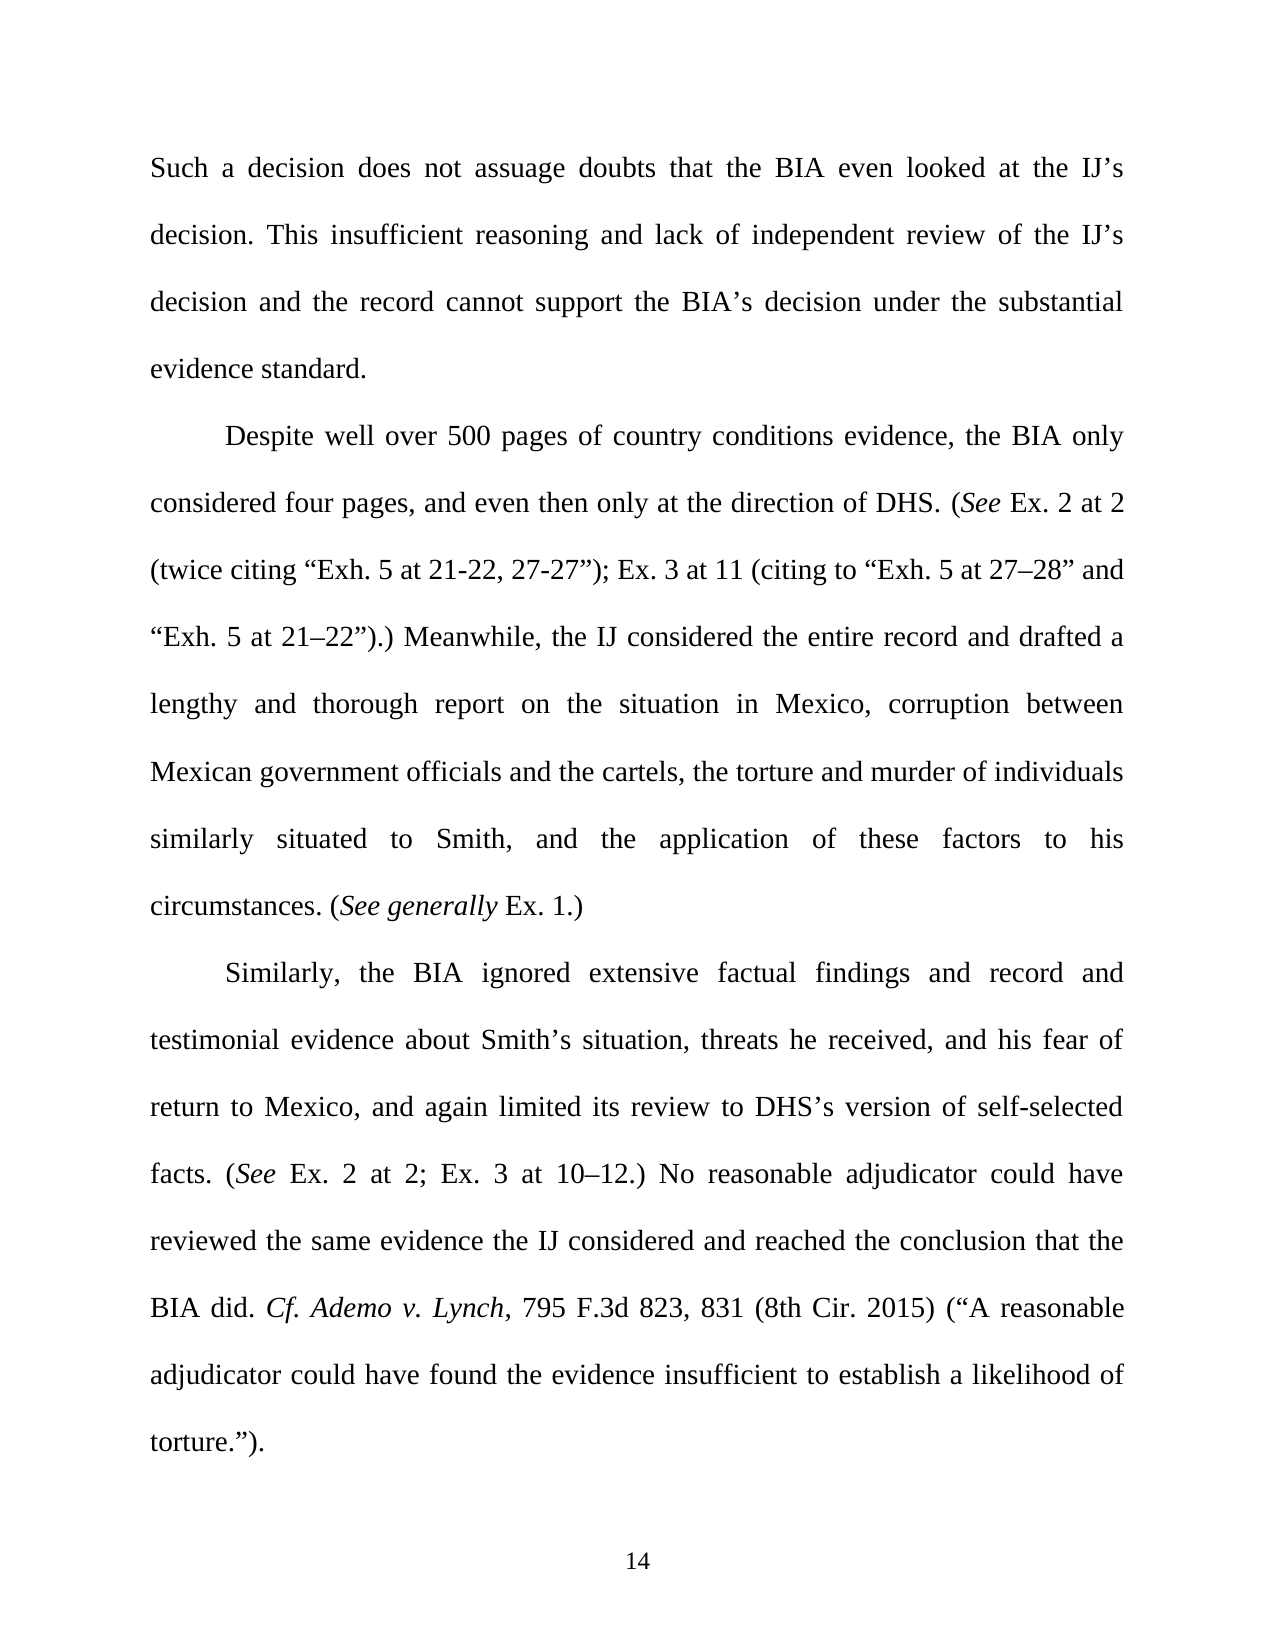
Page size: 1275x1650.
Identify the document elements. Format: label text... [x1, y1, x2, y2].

text Similarly, the BIA ignored extensive factual findings and record and testimonial evidence about Smith’s situation, threats he received, and his fear of return to Mexico, and again limited its review to DHS’s version of self-selected facts. (See Ex. 2 at 2; Ex. 3 at 10–12.) No reasonable adjudicator could have reviewed the same evidence the IJ considered and reached the conclusion that the BIA did. Cf. Ademo v. Lynch, 795 F.3d 823, 831 (8th Cir. 2015) (“A reasonable adjudicator could have found the evidence insufficient to establish a likelihood of torture.”). [150, 955, 1125, 1458]
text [150, 150, 1125, 385]
text Despite well over 500 pages of country conditions evidence, the BIA only considered four pages, and even then only at the direction of DHS. (See Ex. 2 at 2 (twice citing “Exh. 5 at 21-22, 27-27”); Ex. 3 at 11 (citing to “Exh. 5 at 27–28” and “Exh. 5 at 21–22”).) Meanwhile, the IJ considered the entire record and drafted a lengthy and thorough report on the situation in Mexico, corruption between Mexican government officials and the cartels, the torture and murder of individuals similarly situated to Smith, and the application of these factors to his circumstances. (See generally Ex. 1.) [150, 418, 1125, 921]
